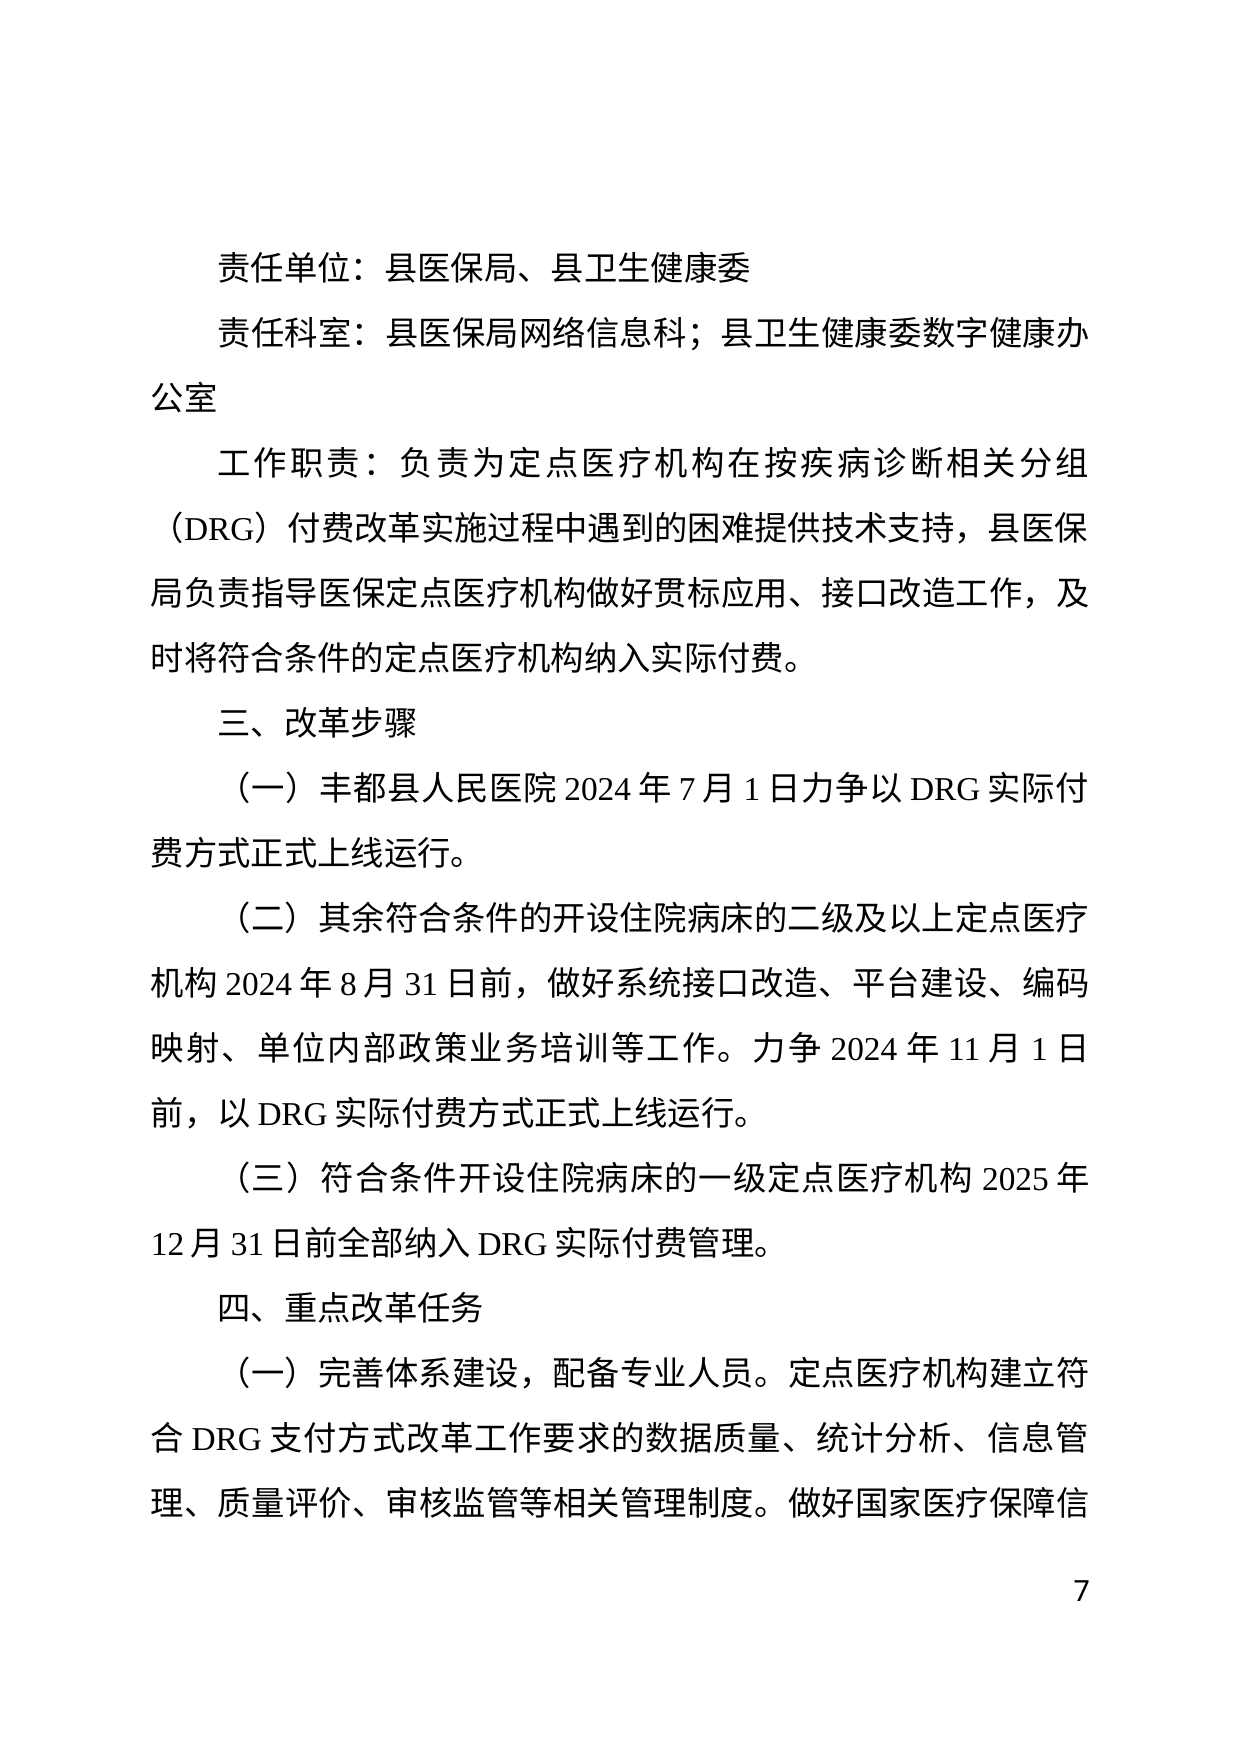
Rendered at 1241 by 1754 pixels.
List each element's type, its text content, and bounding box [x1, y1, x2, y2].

text 责任科室：县医保局网络信息科；县卫生健康委数字健康办公室 [151, 298, 1089, 428]
text （一）丰都县人民医院2024年7月1日力争以DRG实际付费方式正式上线运行。 [151, 753, 1089, 883]
text 工作职责：负责为定点医疗机构在按疾病诊断相关分组（DRG）付费改革实施过程中遇到的困难提供技术支持，县医保局负责指导医保定点医疗机构做好贯标应用、接口改造工作，及时将符合条件的定点医疗机构纳入实际付费。 [151, 428, 1089, 688]
text 责任单位：县医保局、县卫生健康委 [151, 233, 1089, 298]
text 四、重点改革任务 [151, 1273, 1089, 1338]
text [151, 1338, 1089, 1533]
text （三）符合条件开设住院病床的一级定点医疗机构2025年12月31日前全部纳入DRG实际付费管理。 [151, 1143, 1089, 1273]
text 三、改革步骤 [151, 688, 1089, 753]
text （二）其余符合条件的开设住院病床的二级及以上定点医疗机构2024年8月31日前，做好系统接口改造、平台建设、编码映射、单位内部政策业务培训等工作。力争2024年11月1日前，以DRG实际付费方式正式上线运行。 [151, 883, 1089, 1143]
